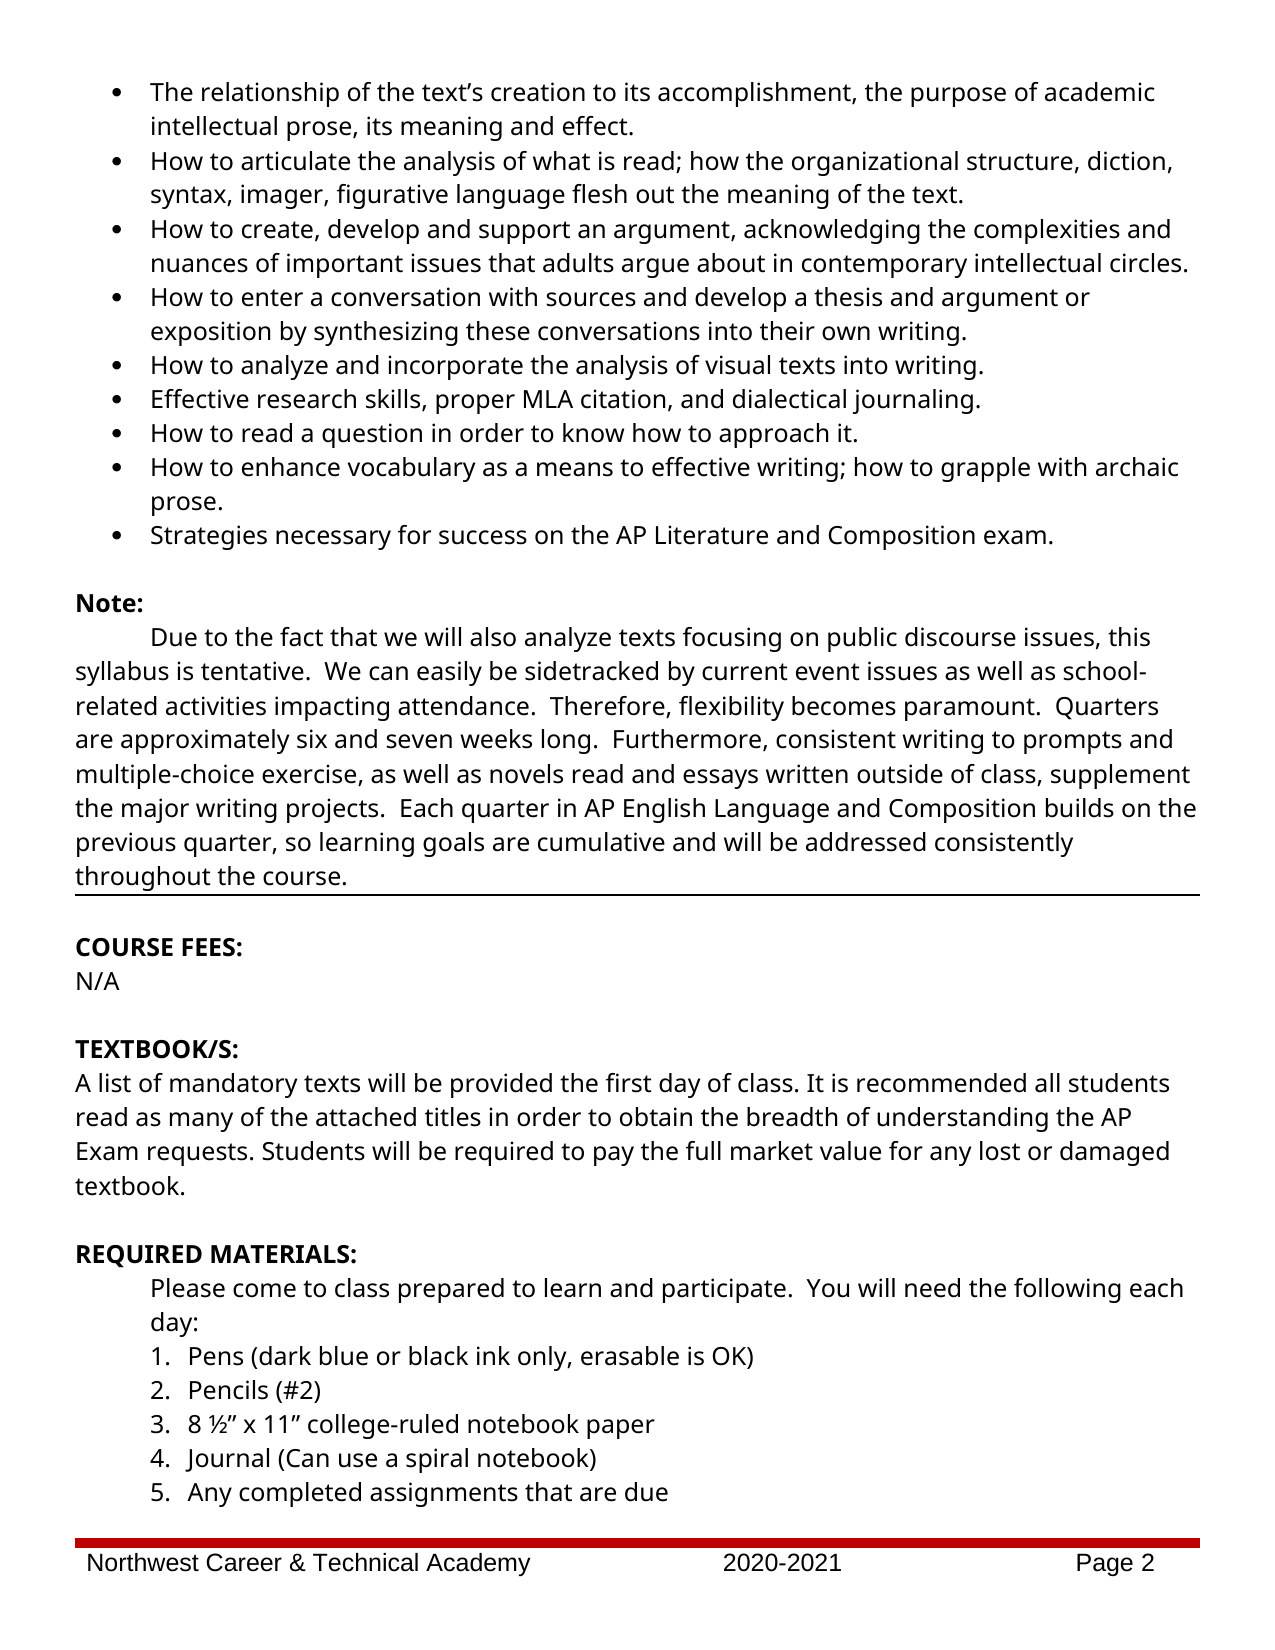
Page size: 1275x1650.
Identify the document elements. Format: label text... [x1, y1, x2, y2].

list Any completed assignments that are due [150, 1475, 1200, 1509]
text TEXTBOOK/S: [75, 1032, 1200, 1066]
list Effective research skills, proper MLA citation, and dialectical journaling. [112, 382, 1200, 416]
text Note: [75, 586, 1200, 620]
text A list of mandatory texts will be provided the first day of class. It is recommended all students read as many of the attached titles in order to obtain the breadth of understanding the AP Exam requests. Students will be required to pay the full market value for any lost or damaged textbook. [75, 1066, 1200, 1202]
list Journal (Can use a spiral notebook) [150, 1441, 1200, 1475]
list Pencils (#2) [150, 1372, 1200, 1407]
list Strategies necessary for success on the AP Literature and Composition exam. [112, 518, 1200, 552]
text REQUIRED MATERIALS: [75, 1236, 1200, 1270]
list How to enter a conversation with sources and develop a thesis and argument or exposition by synthesizing these conversations into their own writing. [112, 279, 1200, 347]
list Pens (dark blue or black ink only, erasable is OK) [150, 1338, 1200, 1372]
list How to articulate the analysis of what is read; how the organizational structure, diction, syntax, imager, figurative language flesh out the meaning of the text. [112, 143, 1200, 211]
list How to enhance vocabulary as a means to effective writing; how to grapple with archaic prose. [112, 450, 1200, 518]
list How to create, develop and support an argument, acknowledging the complexities and nuances of important issues that adults argue about in contemporary intellectual circles. [112, 211, 1200, 279]
text Please come to class prepared to learn and participate. You will need the following each day: [150, 1270, 1200, 1338]
list 8 ½” x 11” college-ruled notebook paper [150, 1407, 1200, 1441]
list How to read a question in order to know how to approach it. [112, 416, 1200, 450]
list The relationship of the text’s creation to its accomplishment, the purpose of academic intellectual prose, its meaning and effect. [112, 75, 1200, 143]
text Due to the fact that we will also analyze texts focusing on public discourse issues, this syllabus is tentative. We can easily be sidetracked by current event issues as well as school-related activities impacting attendance. Therefore, flexibility becomes paramount. Quarters are approximately six and seven weeks long. Furthermore, consistent writing to prompts and multiple-choice exercise, as well as novels read and essays written outside of class, supplement the major writing projects. Each quarter in AP English Language and Composition builds on the previous quarter, so learning goals are cumulative and will be addressed consistently throughout the course. [75, 620, 1200, 894]
text N/A [75, 964, 1200, 998]
text COURSE FEES: [75, 930, 1200, 964]
list How to analyze and incorporate the analysis of visual texts into writing. [112, 347, 1200, 382]
